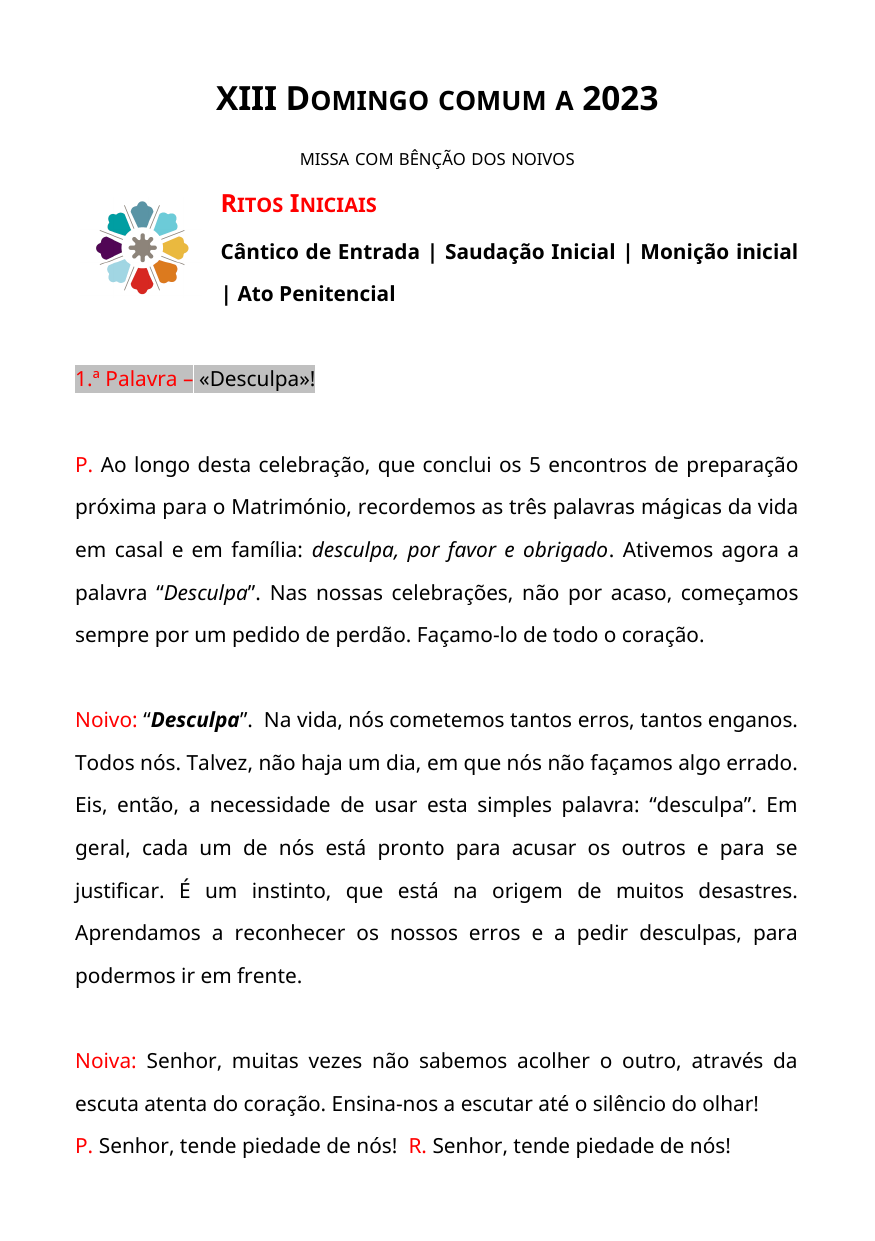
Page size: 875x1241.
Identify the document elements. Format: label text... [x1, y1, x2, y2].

picture [79, 197, 204, 302]
text P. Ao longo desta celebração, que conclui os 5 encontros de preparação próxima para o Matrimónio, recordemos as três palavras mágicas da vida em casal e em família: desculpa, por favor e obrigado. Ativemos agora a palavra “Desculpa”. Nas nossas celebrações, não por acaso, começamos sempre por um pedido de perdão. Façamo-lo de todo o coração. [75, 450, 799, 649]
text Noiva: Senhor, muitas vezes não sabemos acolher o outro, através da escuta atenta do coração. Ensina-nos a escutar até o silêncio do olhar! [75, 1046, 799, 1117]
text Ritos Iniciais [75, 186, 799, 220]
text P. Senhor, tende piedade de nós! R. Senhor, tende piedade de nós! [75, 1131, 799, 1160]
text missa com bênção dos noivos [75, 143, 799, 172]
text Cântico de Entrada | Saudação Inicial | Monição inicial | Ato Penitencial [75, 237, 799, 308]
text XIII Domingo comum a 2023 [75, 75, 799, 120]
text Noivo: “Desculpa”. Na vida, nós cometemos tantos erros, tantos enganos. Todos nós. Talvez, não haja um dia, em que nós não façamos algo errado. Eis, então, a necessidade de usar esta simples palavra: “desculpa”. Em geral, cada um de nós está pronto para acusar os outros e para se justificar. É um instinto, que está na origem de muitos desastres. Aprendamos a reconhecer os nossos erros e a pedir desculpas, para podermos ir em frente. [75, 705, 799, 989]
text 1.ª Palavra – «Desculpa»! [75, 364, 799, 393]
